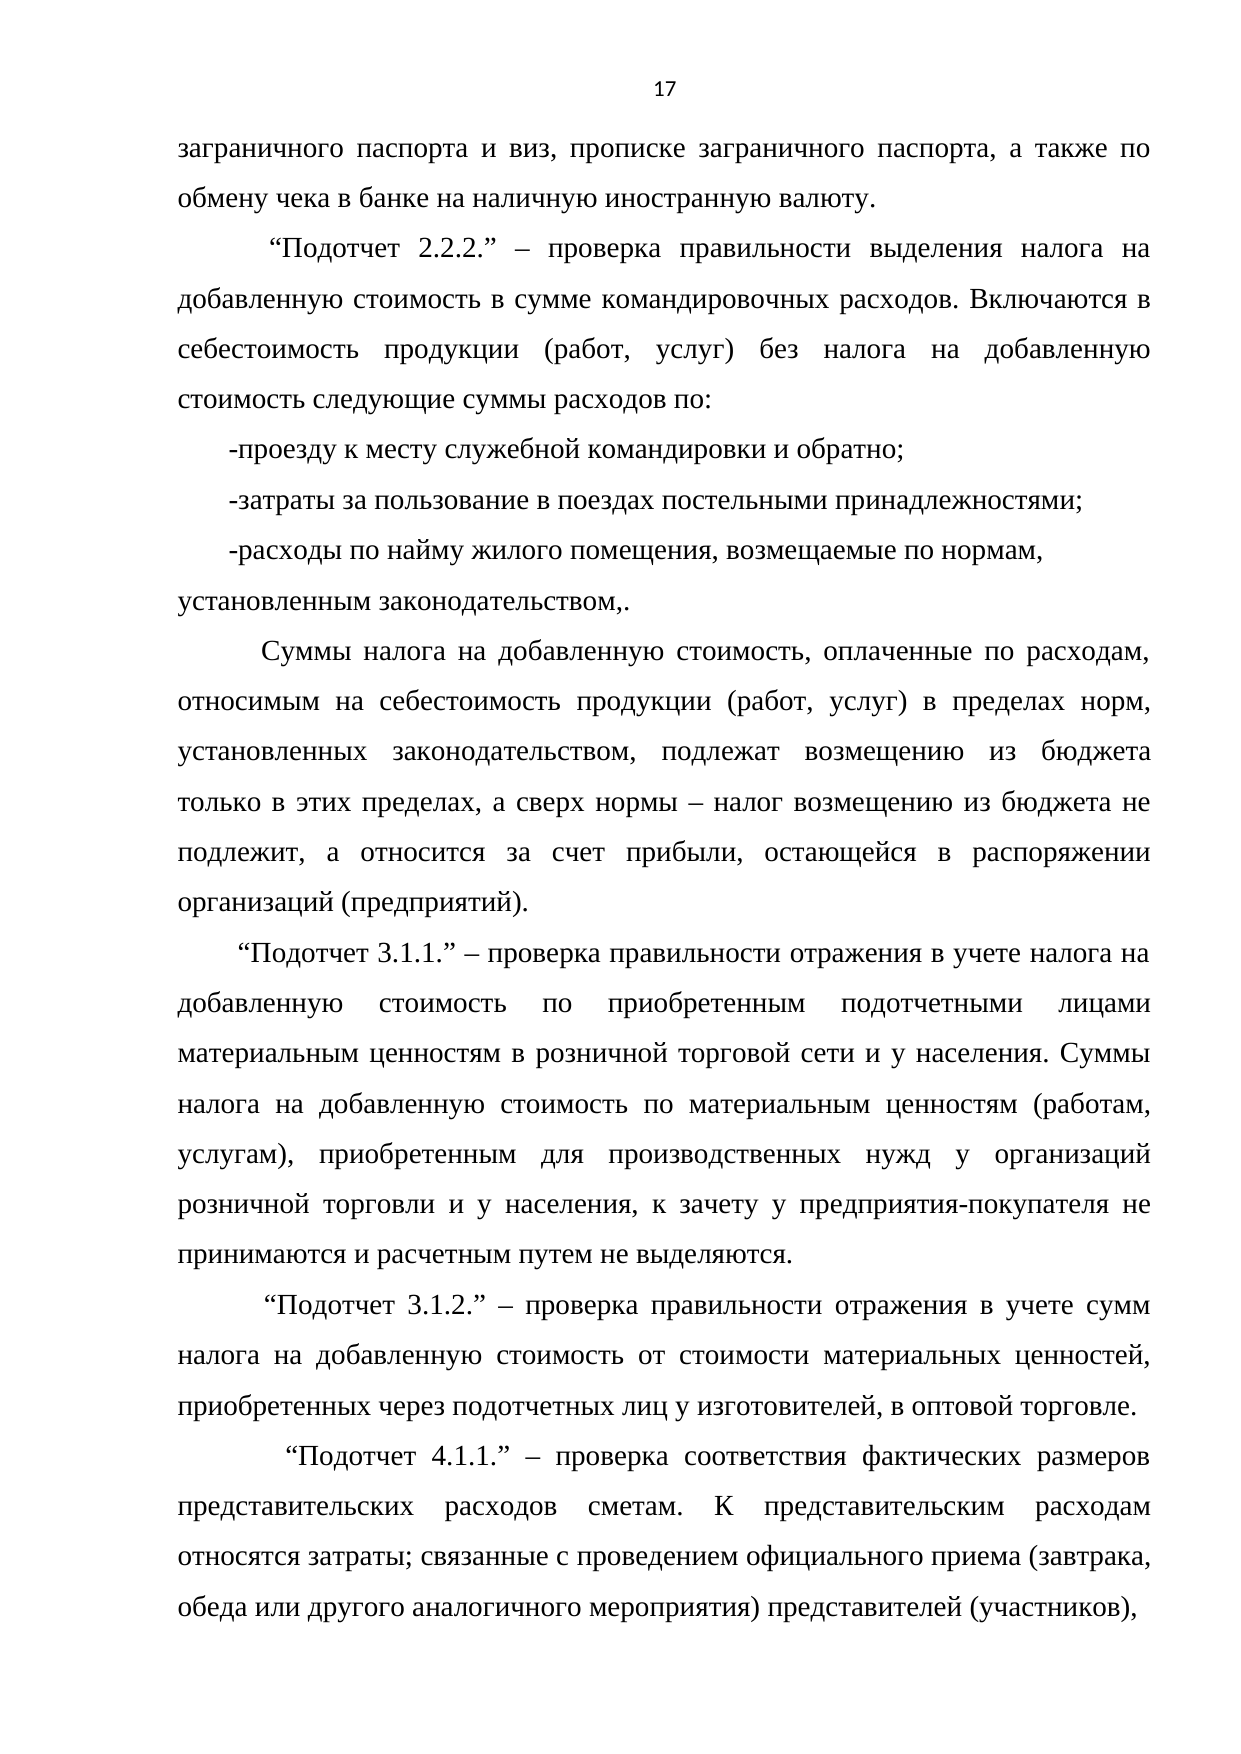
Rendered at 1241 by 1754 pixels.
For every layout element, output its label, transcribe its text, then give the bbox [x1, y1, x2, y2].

text “Подотчет 3.1.1.” – проверка правильности отражения в учете налога на добавленную стоимость по приобретенным подотчетными лицами материальным ценностям в розничной торговой сети и у населения. Суммы налога на добавленную стоимость по материальным ценностям (работам, услугам), приобретенным для производственных нужд у организаций розничной торговли и у населения, к зачету у предприятия-покупателя не принимаются и расчетным путем не выделяются. [177, 935, 1152, 1270]
text “Подотчет 3.1.2.” – проверка правильности отражения в учете сумм налога на добавленную стоимость от стоимости материальных ценностей, приобретенных через подотчетных лиц у изготовителей, в оптовой торговле. [177, 1287, 1152, 1421]
text “Подотчет 2.2.2.” – проверка правильности выделения налога на добавленную стоимость в сумме командировочных расходов. Включаются в себестоимость продукции (работ, услуг) без налога на добавленную стоимость следующие суммы расходов по: [177, 230, 1152, 415]
text “Подотчет 4.1.1.” – проверка соответствия фактических размеров представительских расходов сметам. К представительским расходам относятся затраты; связанные с проведением официального приема (завтрака, обеда или другого аналогичного мероприятия) представителей (участников), [177, 1438, 1152, 1622]
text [177, 130, 1152, 214]
text Суммы налога на добавленную стоимость, оплаченные по расходам, относимым на себестоимость продукции (работ, услуг) в пределах норм, установленных законодательством, подлежат возмещению из бюджета только в этих пределах, а сверх нормы – налог возмещению из бюджета не подлежит, а относится за счет прибыли, остающейся в распоряжении организаций (предприятий). [177, 633, 1152, 918]
text -расходы по найму жилого помещения, возмещаемые по нормам, [177, 532, 1152, 566]
text установленным законодательством,. [177, 583, 1152, 616]
text -затраты за пользование в поездах постельными принадлежностями; [177, 482, 1152, 516]
text -проезду к месту служебной командировки и обратно; [177, 432, 1152, 465]
